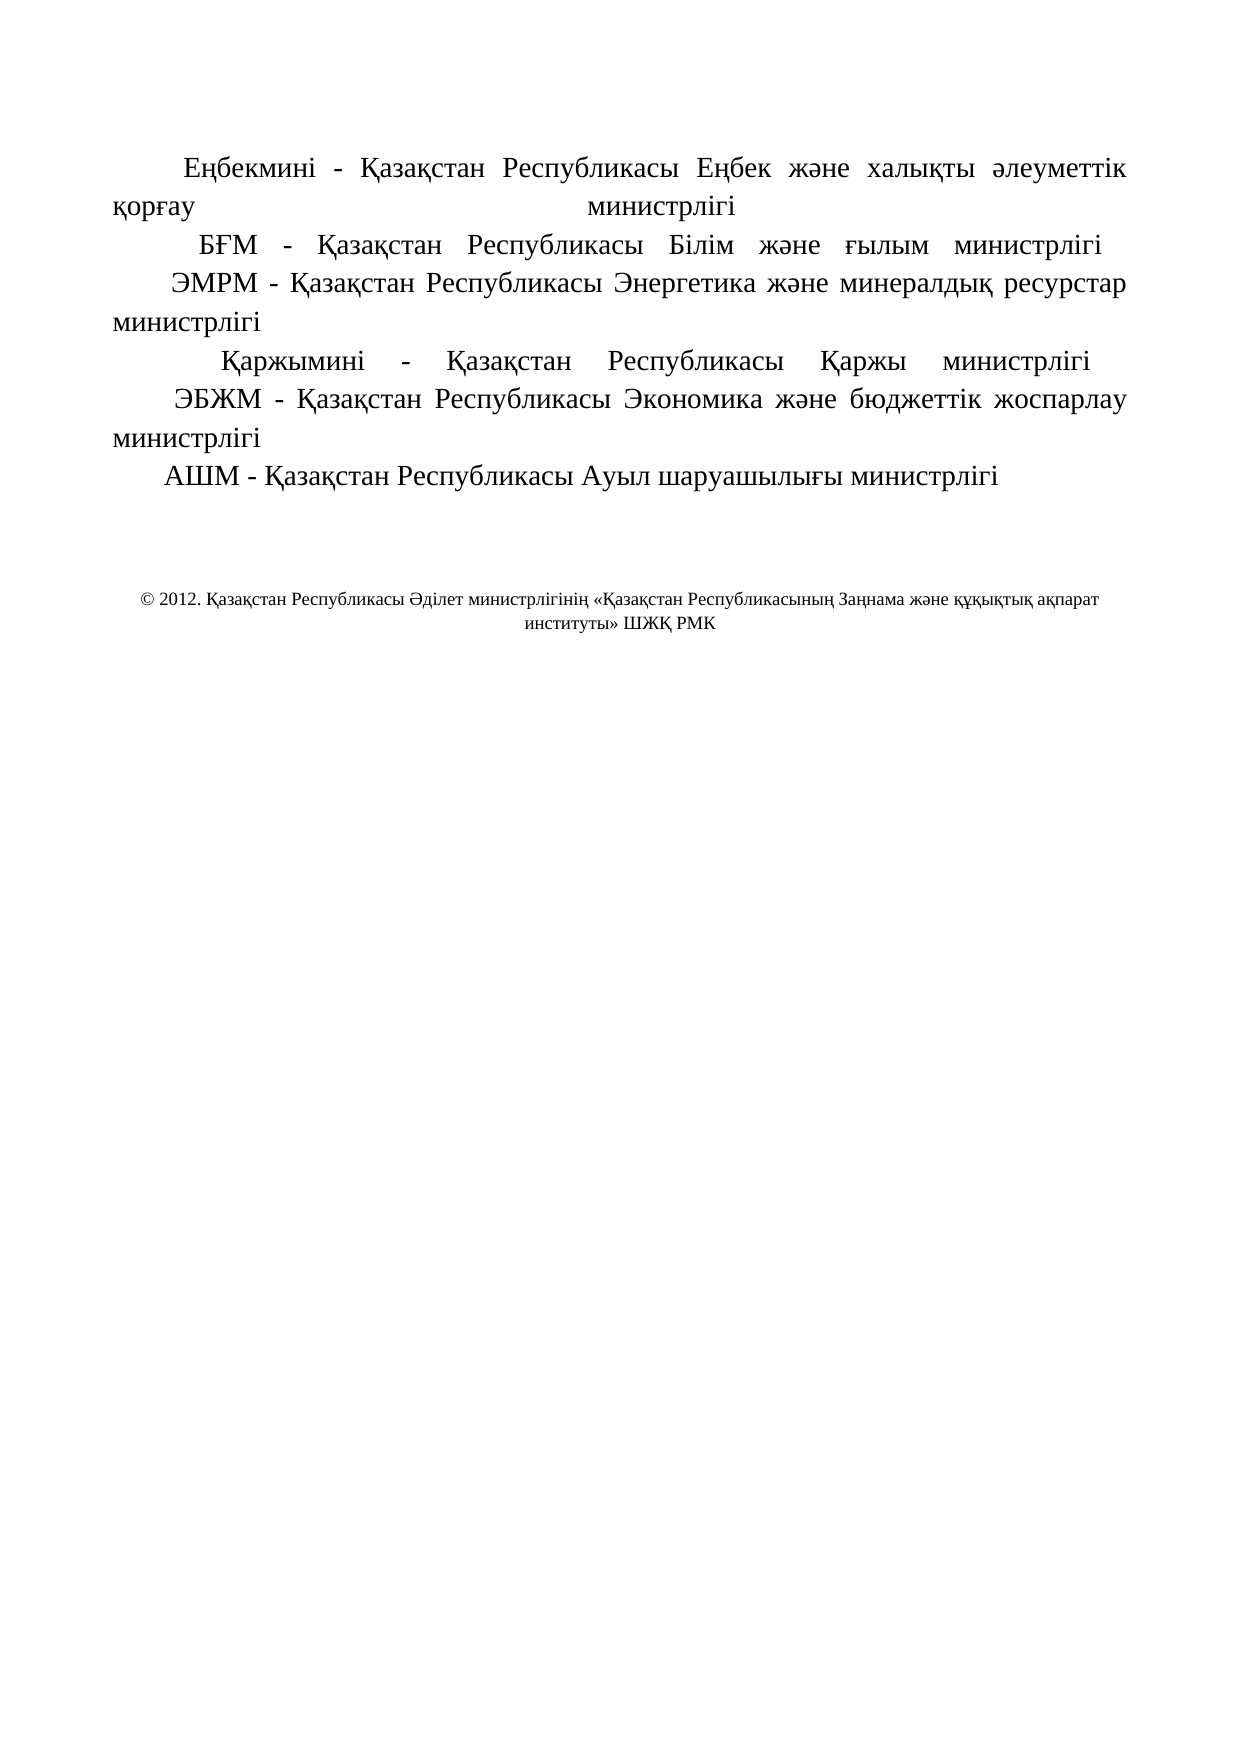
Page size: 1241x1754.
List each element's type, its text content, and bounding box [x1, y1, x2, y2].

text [112, 150, 1128, 492]
text © 2012. Қазақстан Республикасы Әділет министрлігінің «Қазақстан Республикасының Заңнама және құқықтық ақпарат институты» ШЖҚ РМК [112, 587, 1128, 634]
